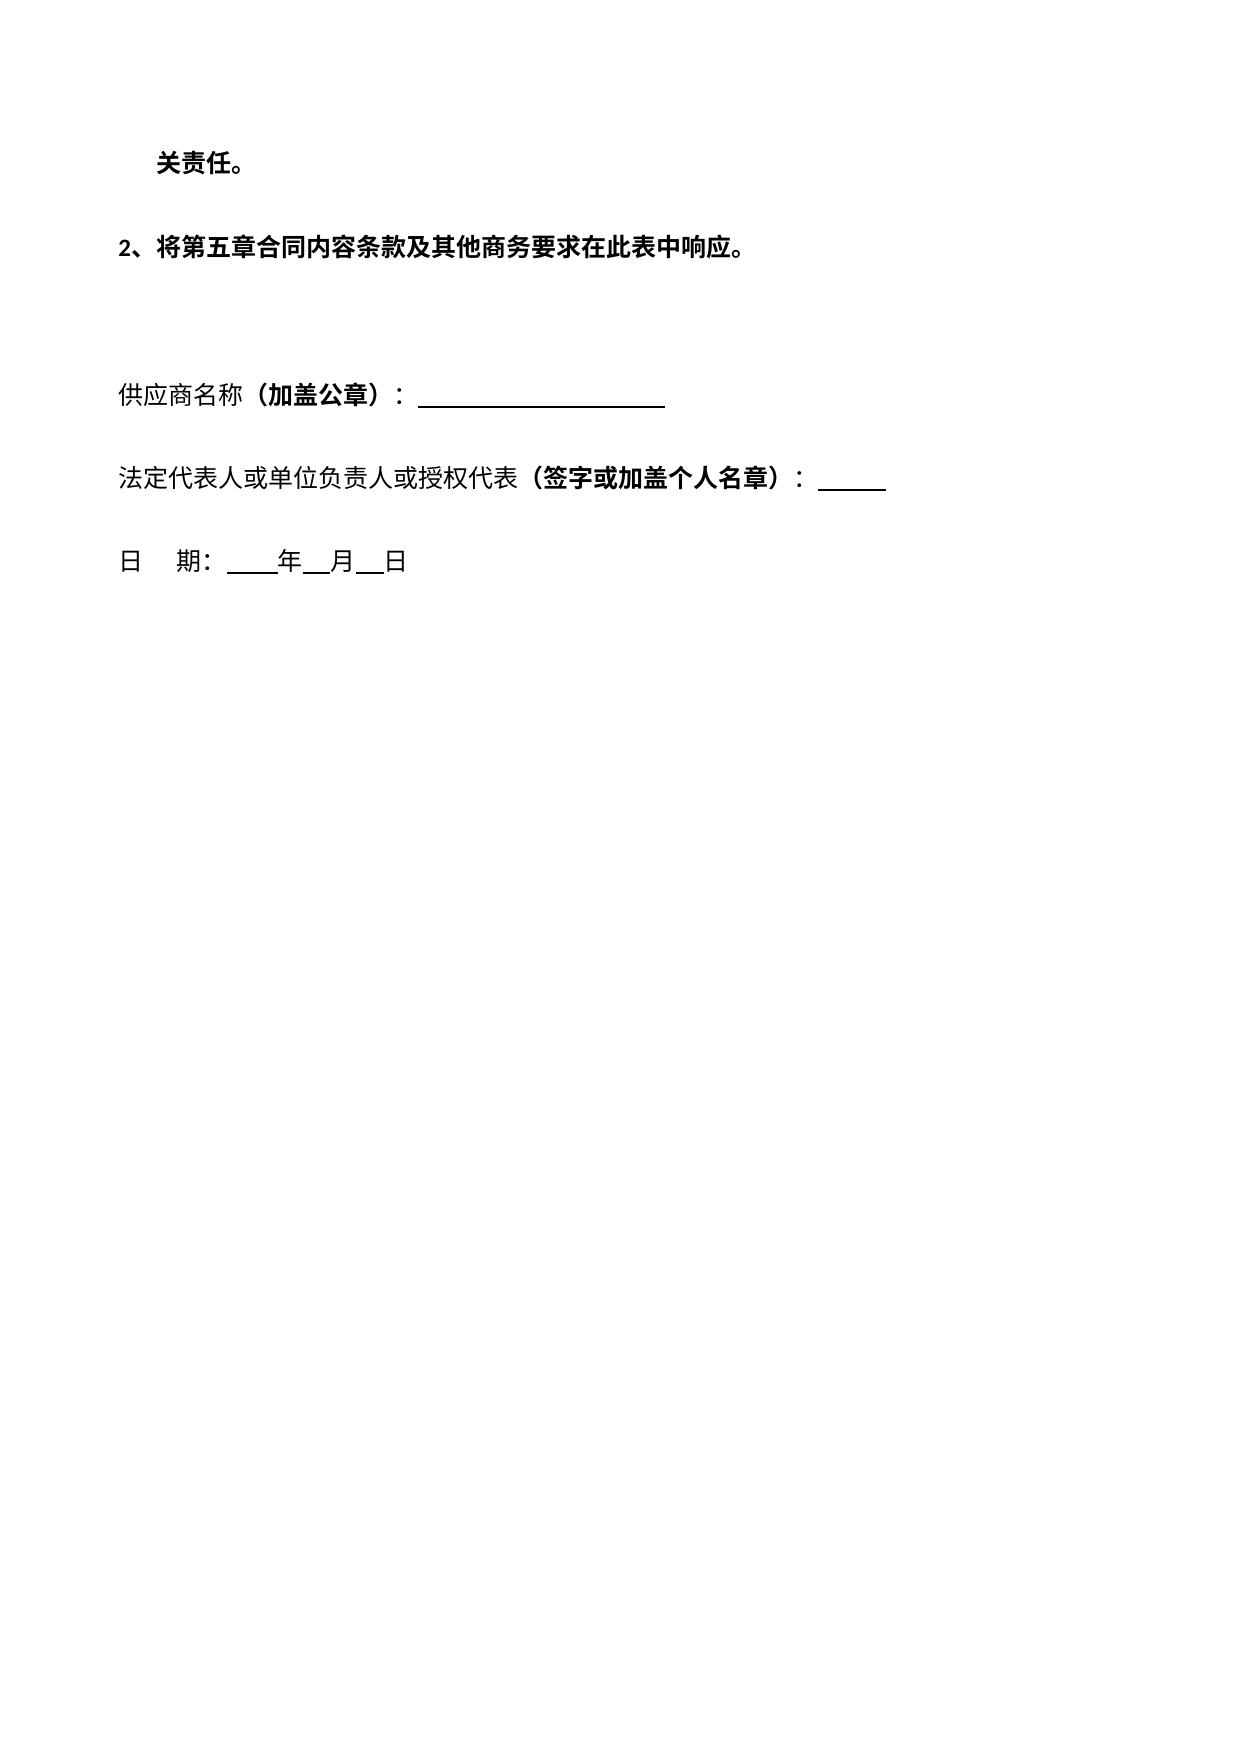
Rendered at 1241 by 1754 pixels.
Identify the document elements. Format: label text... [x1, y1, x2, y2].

text 供应商名称（加盖公章）： [118, 361, 1122, 426]
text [118, 129, 1122, 194]
text 法定代表人或单位负责人或授权代表（签字或加盖个人名章）： [118, 444, 1122, 509]
text 2、将第五章合同内容条款及其他商务要求在此表中响应。 [118, 213, 1122, 278]
text 日 期： 年 月 日 [118, 527, 1122, 592]
